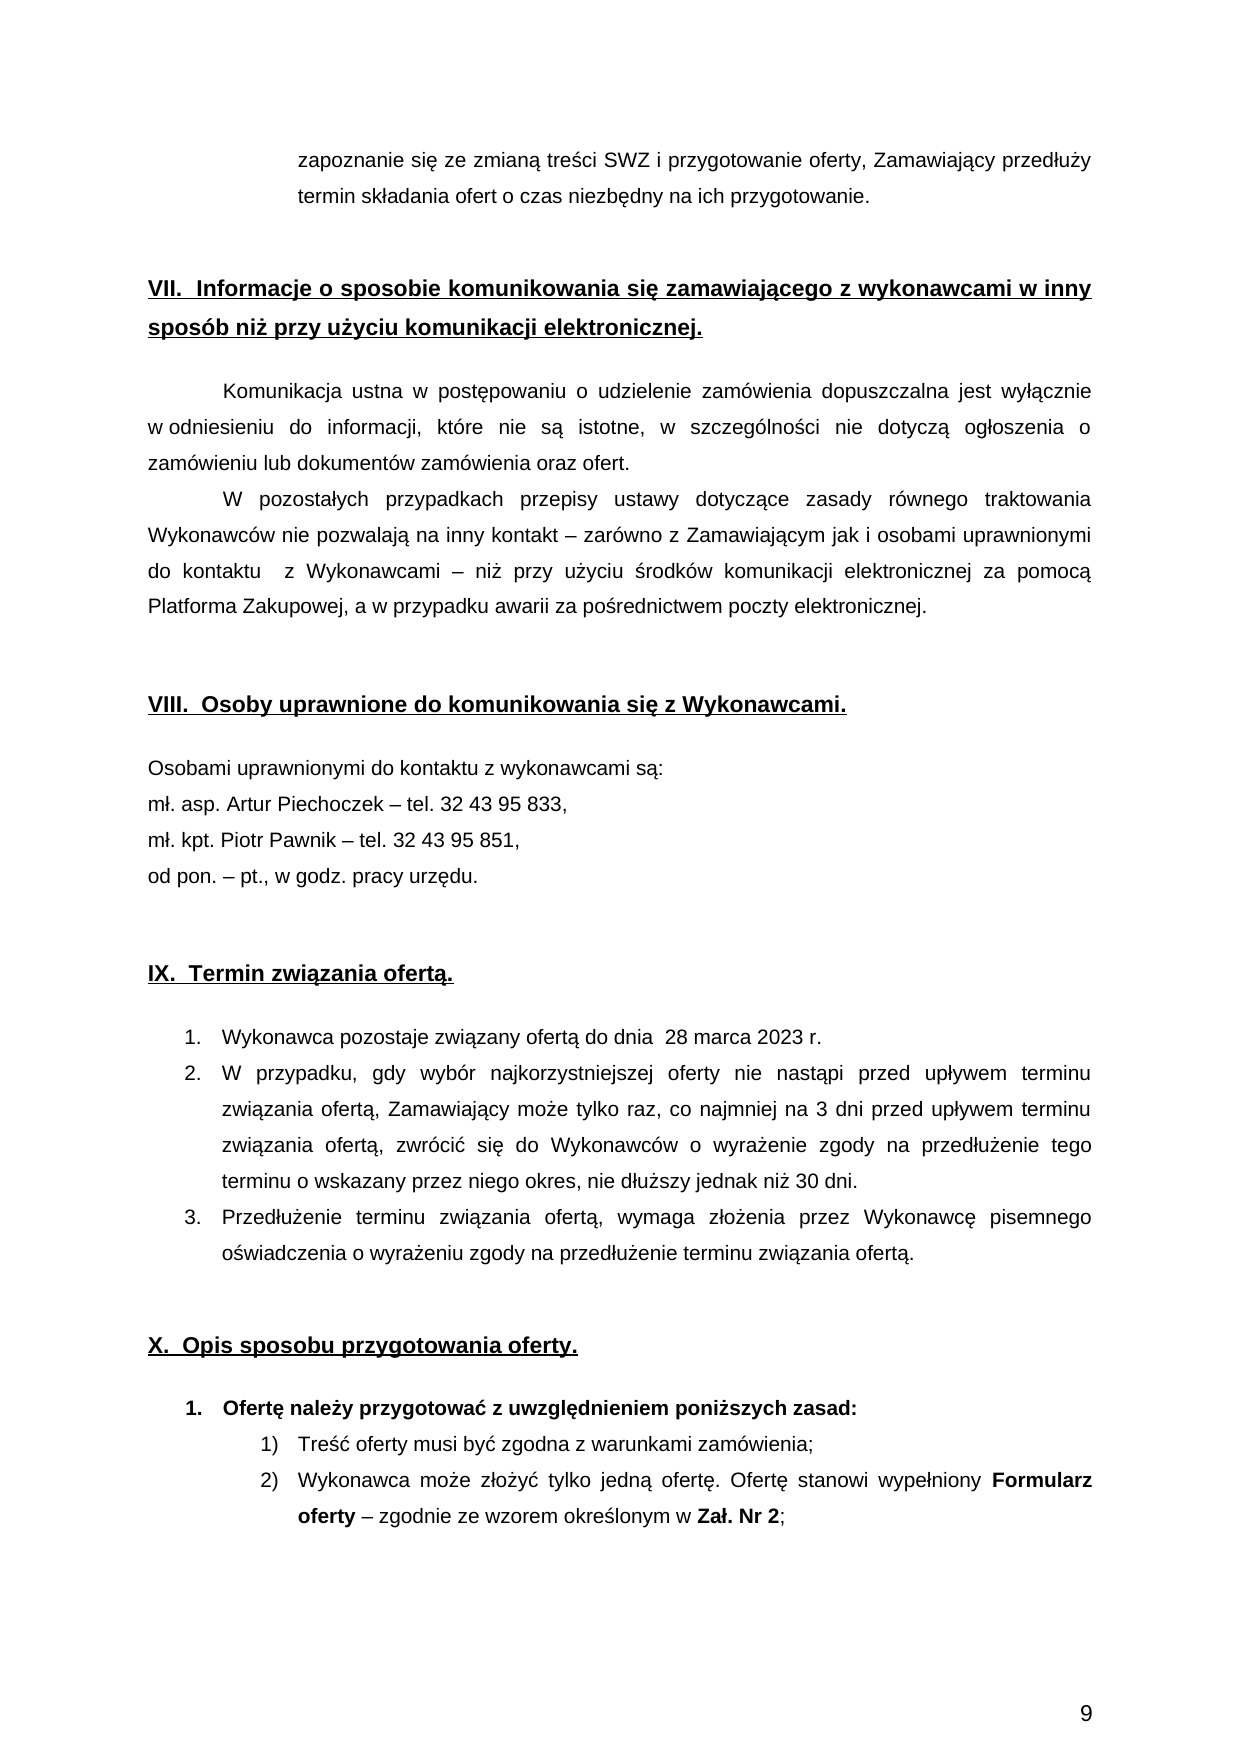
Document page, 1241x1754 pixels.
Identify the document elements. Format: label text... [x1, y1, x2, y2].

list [260, 148, 1092, 208]
text mł. kpt. Piotr Pawnik – tel. 32 43 95 851, [148, 828, 1092, 852]
text Osobami uprawnionymi do kontaktu z wykonawcami są: [148, 756, 1092, 780]
subtitle X. Opis sposobu przygotowania oferty. [148, 1332, 1092, 1358]
text mł. asp. Artur Piechoczek – tel. 32 43 95 833, [148, 792, 1092, 816]
subtitle IX. Termin związania ofertą. [148, 960, 1092, 987]
list Treść oferty musi być zgodna z warunkami zamówienia; [260, 1432, 1092, 1456]
list Ofertę należy przygotować z uwzględnieniem poniższych zasad: [185, 1396, 1092, 1420]
list W przypadku, gdy wybór najkorzystniejszej oferty nie nastąpi przed upływem terminu związania ofertą, Zamawiający może tylko raz, co najmniej na 3 dni przed upływem terminu związania ofertą, zwrócić się do Wykonawców o wyrażenie zgody na przedłużenie tego terminu o wskazany przez niego okres, nie dłuższy jednak niż 30 dni. [184, 1061, 1092, 1193]
list Wykonawca pozostaje związany ofertą do dnia 28 marca 2023 r. [184, 1025, 1092, 1049]
text od pon. – pt., w godz. pracy urzędu. [148, 863, 1092, 887]
list Wykonawca może złożyć tylko jedną ofertę. Ofertę stanowi wypełniony Formularz oferty – zgodnie ze wzorem określonym w Zał. Nr 2; [260, 1468, 1092, 1528]
subtitle VIII. Osoby uprawnione do komunikowania się z Wykonawcami. [148, 691, 1092, 718]
text W pozostałych przypadkach przepisy ustawy dotyczące zasady równego traktowania Wykonawców nie pozwalają na inny kontakt – zarówno z Zamawiającym jak i osobami uprawnionymi do kontaktu z Wykonawcami – niż przy użyciu środków komunikacji elektronicznej za pomocą Platforma Zakupowej, a w przypadku awarii za pośrednictwem poczty elektronicznej. [148, 487, 1092, 618]
subtitle VII. Informacje o sposobie komunikowania się zamawiającego z wykonawcami w inny sposób niż przy użyciu komunikacji elektronicznej. [148, 299, 1092, 341]
subtitle VII. Informacje o sposobie komunikowania się zamawiającego z wykonawcami w inny sposób niż przy użyciu komunikacji elektronicznej. [148, 275, 1092, 298]
text Komunikacja ustna w postępowaniu o udzielenie zamówienia dopuszczalna jest wyłącznie w odniesieniu do informacji, które nie są istotne, w szczególności nie dotyczą ogłoszenia o zamówieniu lub dokumentów zamówienia oraz ofert. [148, 379, 1092, 474]
list Przedłużenie terminu związania ofertą, wymaga złożenia przez Wykonawcę pisemnego oświadczenia o wyrażeniu zgody na przedłużenie terminu związania ofertą. [184, 1204, 1092, 1264]
